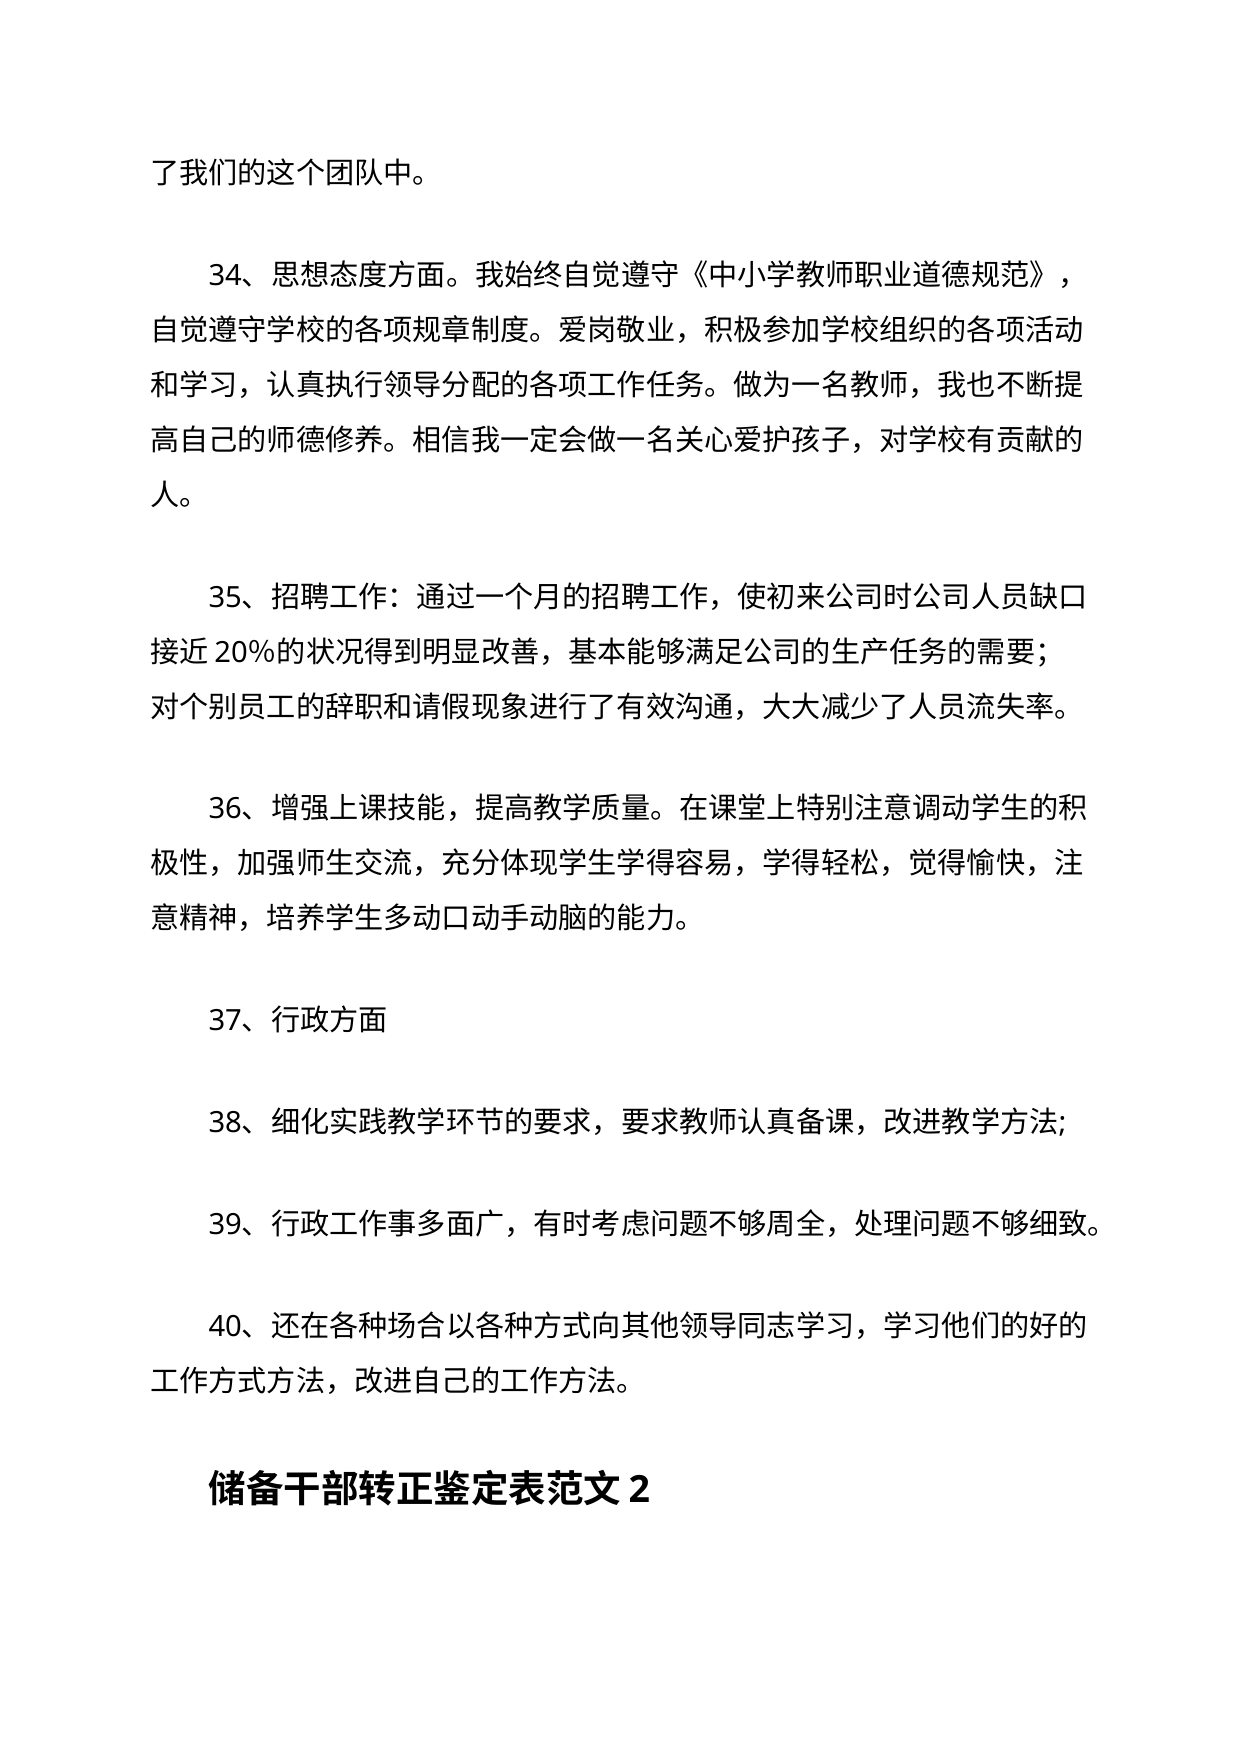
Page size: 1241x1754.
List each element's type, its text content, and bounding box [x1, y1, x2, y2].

text 37、行政方面 [150, 997, 1090, 1039]
text 40、还在各种场合以各种方式向其他领导同志学习，学习他们的好的工作方式方法，改进自己的工作方法。 [150, 1303, 1090, 1400]
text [150, 150, 1090, 192]
text 36、增强上课技能，提高教学质量。在课堂上特别注意调动学生的积极性，加强师生交流，充分体现学生学得容易，学得轻松，觉得愉快，注意精神，培养学生多动口动手动脑的能力。 [150, 785, 1090, 937]
text 34、思想态度方面。我始终自觉遵守《中小学教师职业道德规范》，自觉遵守学校的各项规章制度。爱岗敬业，积极参加学校组织的各项活动和学习，认真执行领导分配的各项工作任务。做为一名教师，我也不断提高自己的师德修养。相信我一定会做一名关心爱护孩子，对学校有贡献的人。 [150, 252, 1090, 514]
text 35、招聘工作：通过一个月的招聘工作，使初来公司时公司人员缺口接近20％的状况得到明显改善，基本能够满足公司的生产任务的需要；对个别员工的辞职和请假现象进行了有效沟通，大大减少了人员流失率。 [150, 573, 1090, 726]
text 储备干部转正鉴定表范文2 [150, 1459, 1090, 1514]
text 39、行政工作事多面广，有时考虑问题不够周全，处理问题不够细致。 [150, 1201, 1090, 1243]
text 38、细化实践教学环节的要求，要求教师认真备课，改进教学方法; [150, 1099, 1090, 1141]
